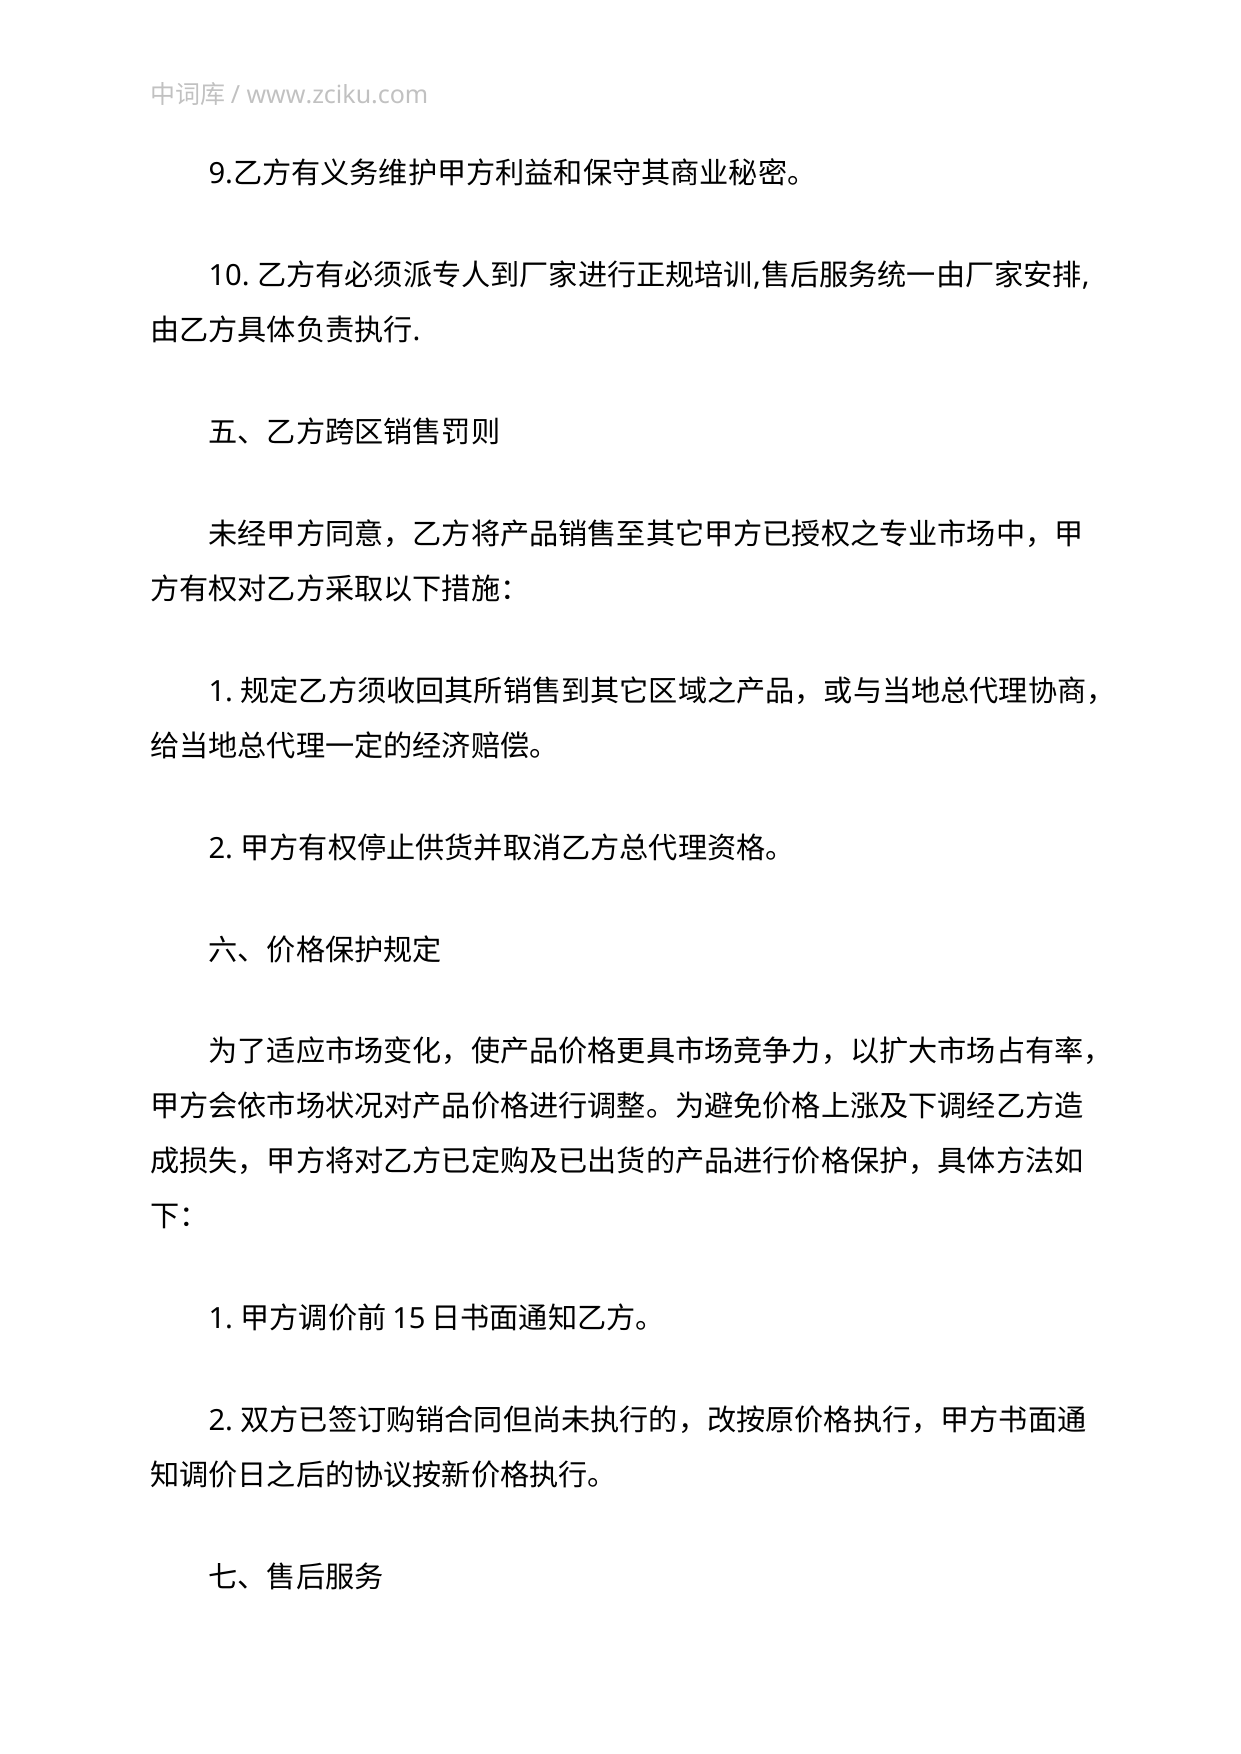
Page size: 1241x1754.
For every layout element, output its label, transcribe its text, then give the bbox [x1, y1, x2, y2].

text 1. 规定乙方须收回其所销售到其它区域之产品，或与当地总代理协商，给当地总代理一定的经济赔偿。 [150, 667, 1090, 765]
text 五、乙方跨区销售罚则 [150, 409, 1090, 451]
text 10. 乙方有必须派专人到厂家进行正规培训,售后服务统一由厂家安排,由乙方具体负责执行. [150, 252, 1090, 349]
text 七、售后服务 [150, 1553, 1090, 1595]
text 1. 甲方调价前15日书面通知乙方。 [150, 1294, 1090, 1337]
text 未经甲方同意，乙方将产品销售至其它甲方已授权之专业市场中，甲方有权对乙方采取以下措施： [150, 511, 1090, 608]
text 2. 甲方有权停止供货并取消乙方总代理资格。 [150, 824, 1090, 867]
text 9.乙方有义务维护甲方利益和保守其商业秘密。 [150, 150, 1090, 192]
text 2. 双方已签订购销合同但尚未执行的，改按原价格执行，甲方书面通知调价日之后的协议按新价格执行。 [150, 1396, 1090, 1494]
text 为了适应市场变化，使产品价格更具市场竞争力，以扩大市场占有率，甲方会依市场状况对产品价格进行调整。为避免价格上涨及下调经乙方造成损失，甲方将对乙方已定购及已出货的产品进行价格保护，具体方法如下： [150, 1028, 1090, 1235]
text 六、价格保护规定 [150, 926, 1090, 968]
